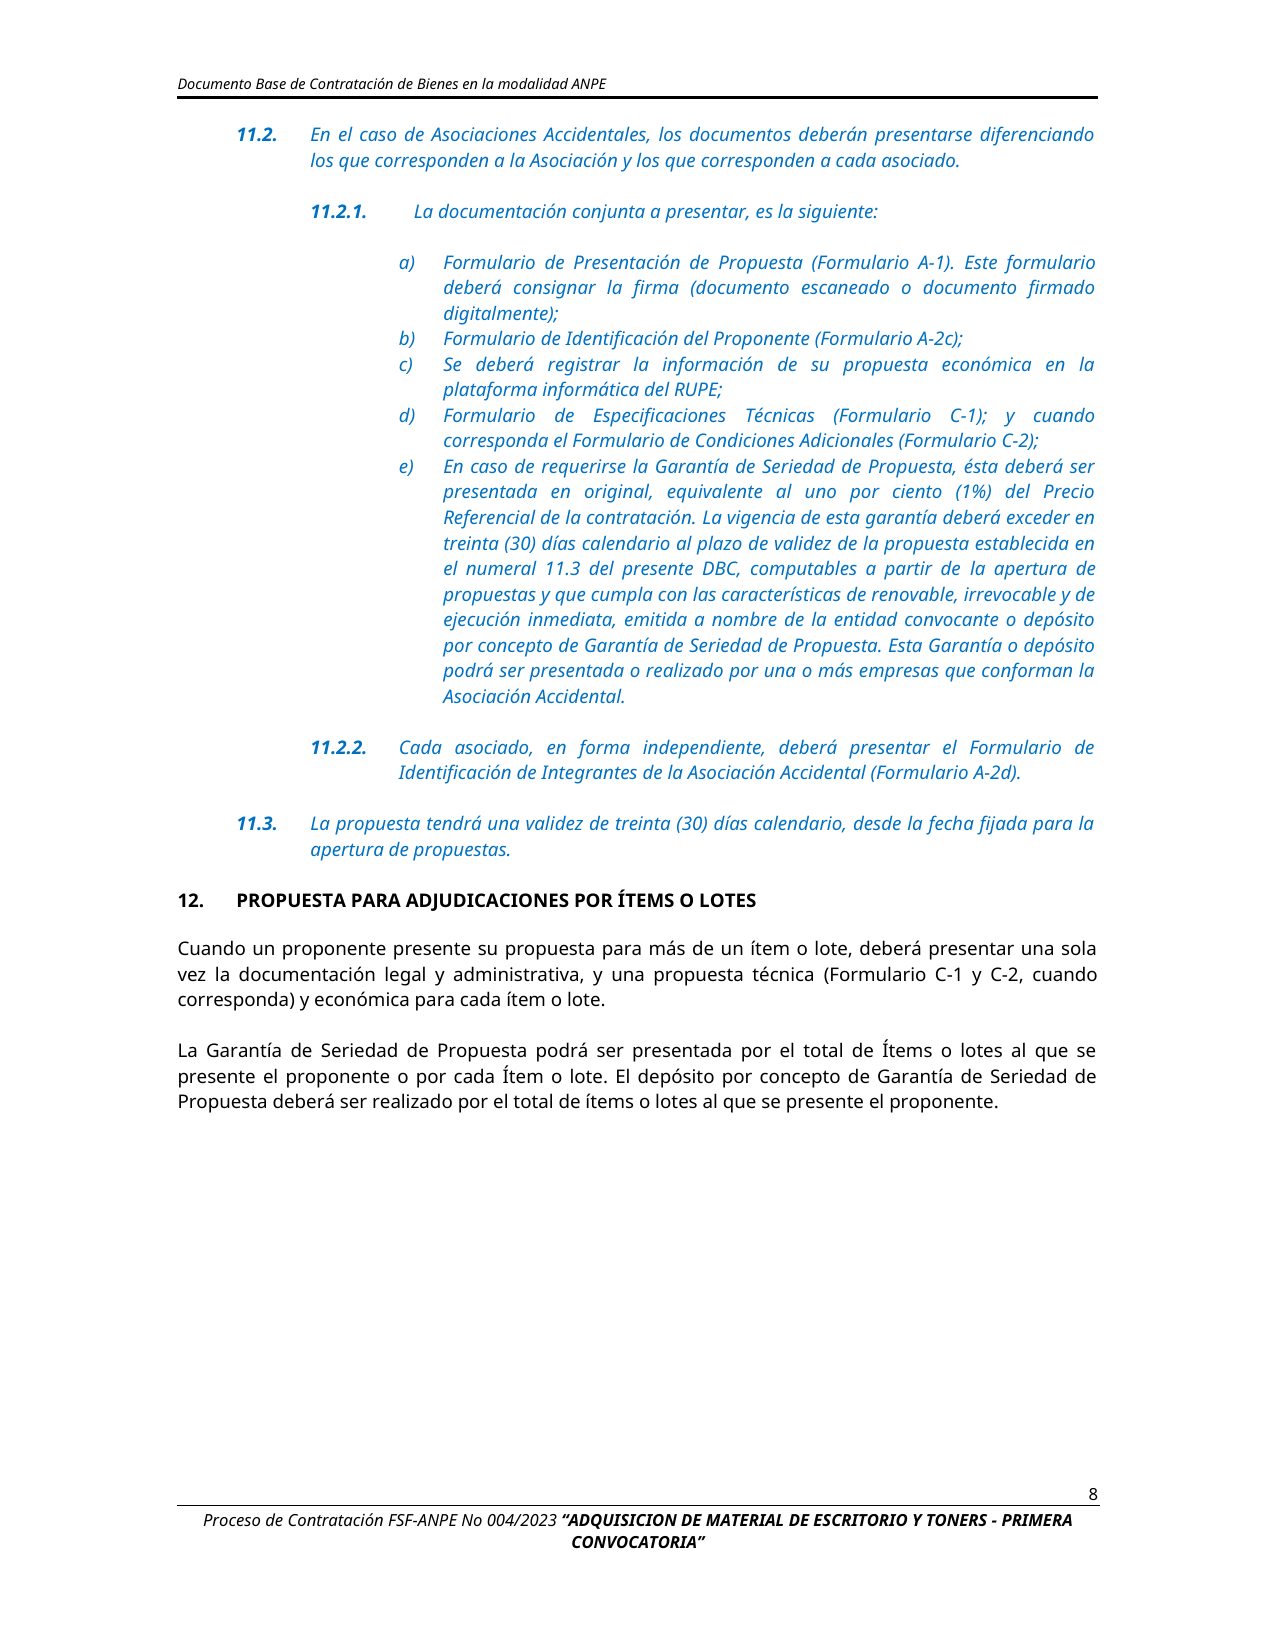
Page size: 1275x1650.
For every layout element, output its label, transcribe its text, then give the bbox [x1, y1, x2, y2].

text La Garantía de Seriedad de Propuesta podrá ser presentada por el total de Ítems o lotes al que se presente el proponente o por cada Ítem o lote. El depósito por concepto de Garantía de Seriedad de Propuesta deberá ser realizado por el total de ítems o lotes al que se presente el proponente. [177, 1037, 1098, 1114]
subtitle PROPUESTA PARA ADJUDICACIONES POR ÍTEMS o lotes [177, 887, 1098, 913]
list Formulario de Especificaciones Técnicas (Formulario C-1); y cuando corresponda el Formulario de Condiciones Adicionales (Formulario C-2); [399, 402, 1098, 453]
text Cuando un proponente presente su propuesta para más de un ítem o lote, deberá presentar una sola vez la documentación legal y administrativa, y una propuesta técnica (Formulario C-1 y C-2, cuando corresponda) y económica para cada ítem o lote. [177, 935, 1098, 1012]
subtitle La documentación conjunta a presentar, es la siguiente: [310, 198, 1098, 224]
list En caso de requerirse la Garantía de Seriedad de Propuesta, ésta deberá ser presentada en original, equivalente al uno por ciento (1%) del Precio Referencial de la contratación. La vigencia de esta garantía deberá exceder en treinta (30) días calendario al plazo de validez de la propuesta establecida en el numeral 11.3 del presente DBC, computables a partir de la apertura de propuestas y que cumpla con las características de renovable, irrevocable y de ejecución inmediata, emitida a nombre de la entidad convocante o depósito por concepto de Garantía de Seriedad de Propuesta. Esta Garantía o depósito podrá ser presentada o realizado por una o más empresas que conforman la Asociación Accidental. [399, 453, 1098, 708]
list Formulario de Identificación del Proponente (Formulario A-2c); [399, 326, 1098, 351]
subtitle En el caso de Asociaciones Accidentales, los documentos deberán presentarse diferenciando los que corresponden a la Asociación y los que corresponden a cada asociado. [236, 122, 1098, 173]
list Formulario de Presentación de Propuesta (Formulario A-1). Este formulario deberá consignar la firma (documento escaneado o documento firmado digitalmente); [399, 249, 1098, 326]
subtitle La propuesta tendrá una validez de treinta (30) días calendario, desde la fecha fijada para la apertura de propuestas. [236, 811, 1098, 862]
subtitle Cada asociado, en forma independiente, deberá presentar el Formulario de Identificación de Integrantes de la Asociación Accidental (Formulario A-2d). [310, 734, 1098, 785]
list Se deberá registrar la información de su propuesta económica en la plataforma informática del RUPE; [399, 351, 1098, 402]
